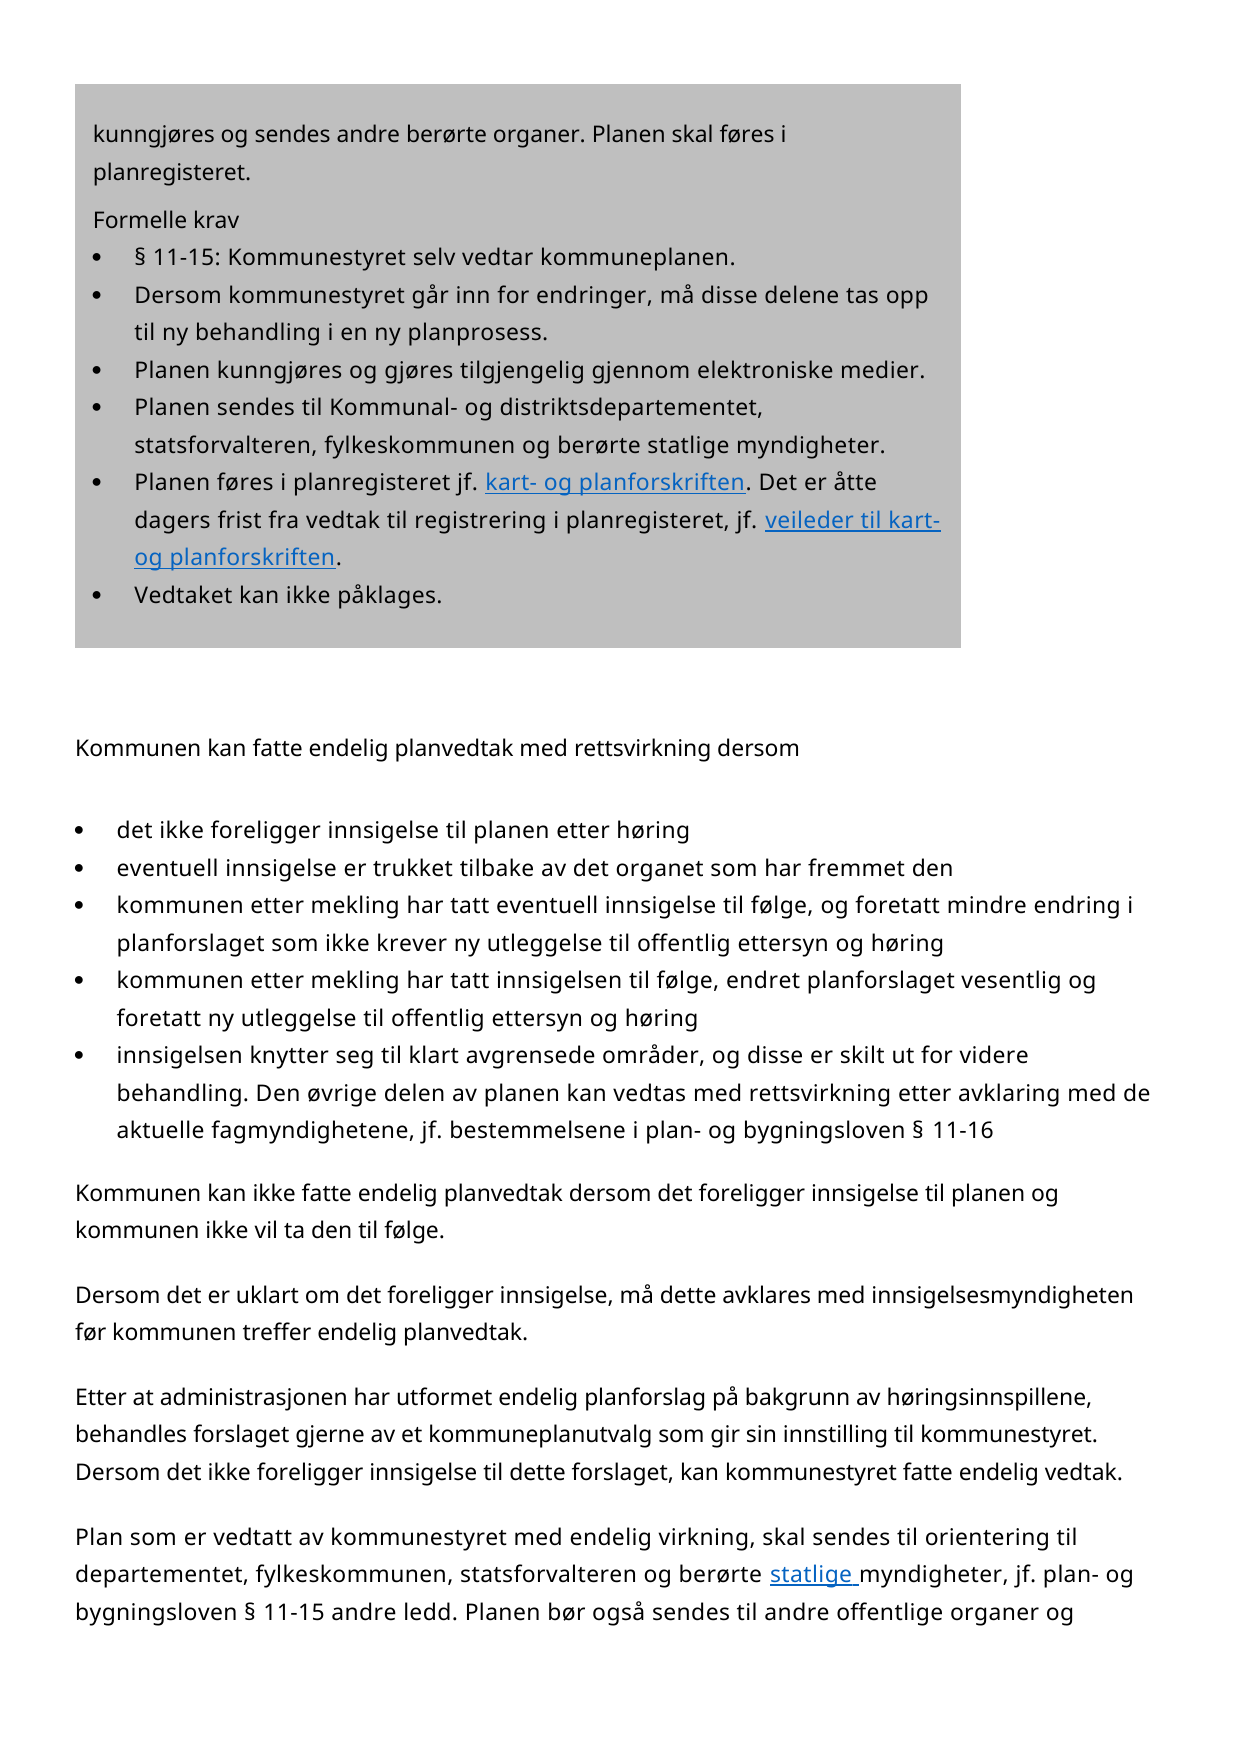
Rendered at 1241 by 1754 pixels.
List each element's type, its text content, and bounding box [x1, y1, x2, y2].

list innsigelsen knytter seg til klart avgrensede områder, og disse er skilt ut for videre behandling. Den øvrige delen av planen kan vedtas med rettsvirkning etter avklaring med de aktuelle fagmyndighetene, jf. bestemmelsene i plan- og bygningsloven § 11-16 [75, 1039, 1165, 1146]
text Etter at administrasjonen har utformet endelig planforslag på bakgrunn av høringsinnspillene, behandles forslaget gjerne av et kommuneplanutvalg som gir sin innstilling til kommunestyret. Dersom det ikke foreligger innsigelse til dette forslaget, kan kommunestyret fatte endelig vedtak. [75, 1381, 1165, 1487]
list kommunen etter mekling har tatt innsigelsen til følge, endret planforslaget vesentlig og foretatt ny utleggelse til offentlig ettersyn og høring [75, 964, 1165, 1033]
text Dersom det er uklart om det foreligger innsigelse, må dette avklares med innsigelsesmyndigheten før kommunen treffer endelig planvedtak. [75, 1279, 1165, 1348]
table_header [75, 84, 961, 648]
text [75, 1521, 1165, 1627]
text Kommunen kan fatte endelig planvedtak med rettsvirkning dersom [75, 732, 1165, 763]
list kommunen etter mekling har tatt eventuell innsigelse til følge, og foretatt mindre endring i planforslaget som ikke krever ny utleggelse til offentlig ettersyn og høring [75, 889, 1165, 958]
list eventuell innsigelse er trukket tilbake av det organet som har fremmet den [75, 852, 1165, 883]
list det ikke foreligger innsigelse til planen etter høring [75, 814, 1165, 846]
text Kommunen kan ikke fatte endelig planvedtak dersom det foreligger innsigelse til planen og kommunen ikke vil ta den til følge. [75, 1177, 1165, 1246]
